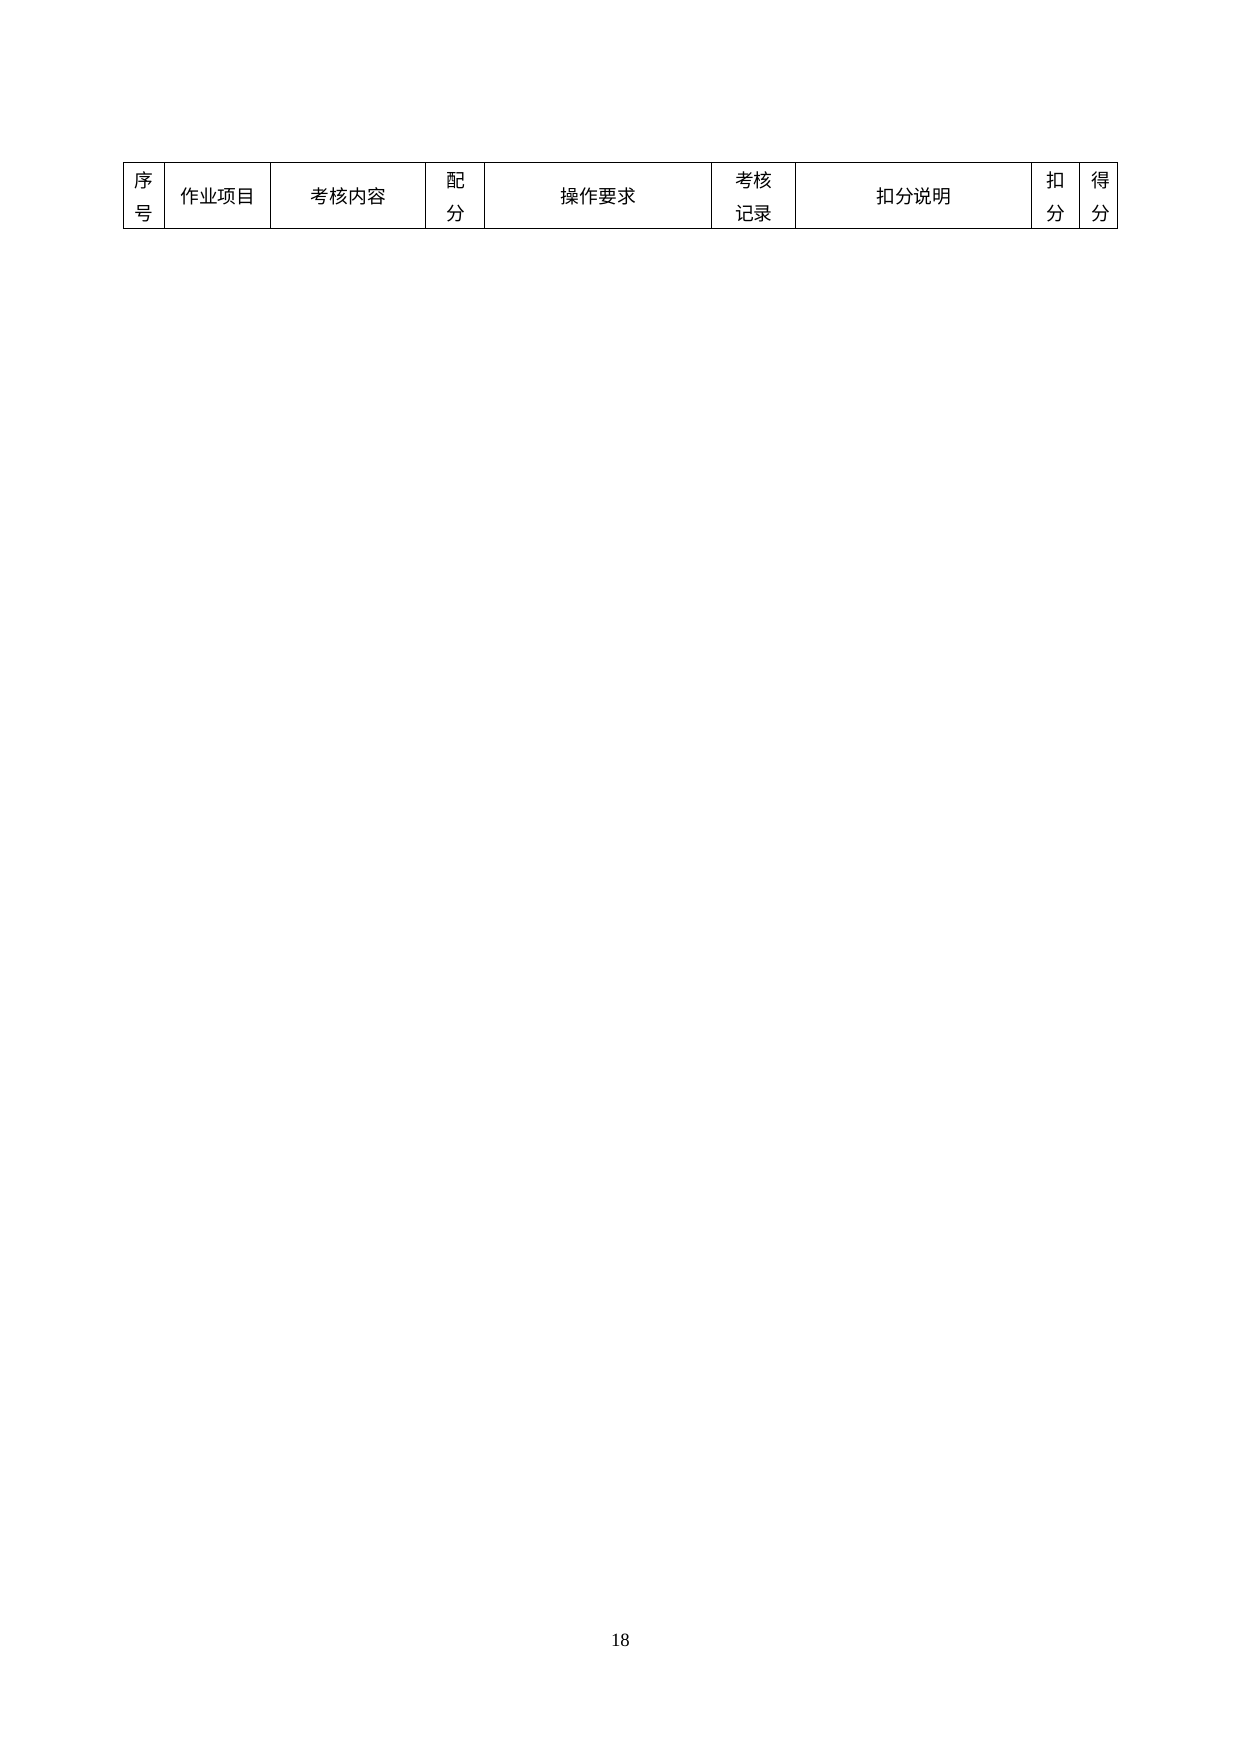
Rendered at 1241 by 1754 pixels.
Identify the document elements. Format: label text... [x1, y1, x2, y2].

table_header 得分 [1080, 163, 1117, 228]
table_header 操作要求 [485, 163, 711, 228]
table_header 扣分说明 [796, 163, 1031, 228]
table_header 序号 [124, 163, 164, 228]
table_header 扣分 [1032, 163, 1079, 228]
table_header 配分 [426, 163, 484, 228]
table_header 作业项目 [165, 163, 270, 228]
table_header 考核内容 [271, 163, 425, 228]
table_header 考核 记录 [712, 163, 795, 228]
